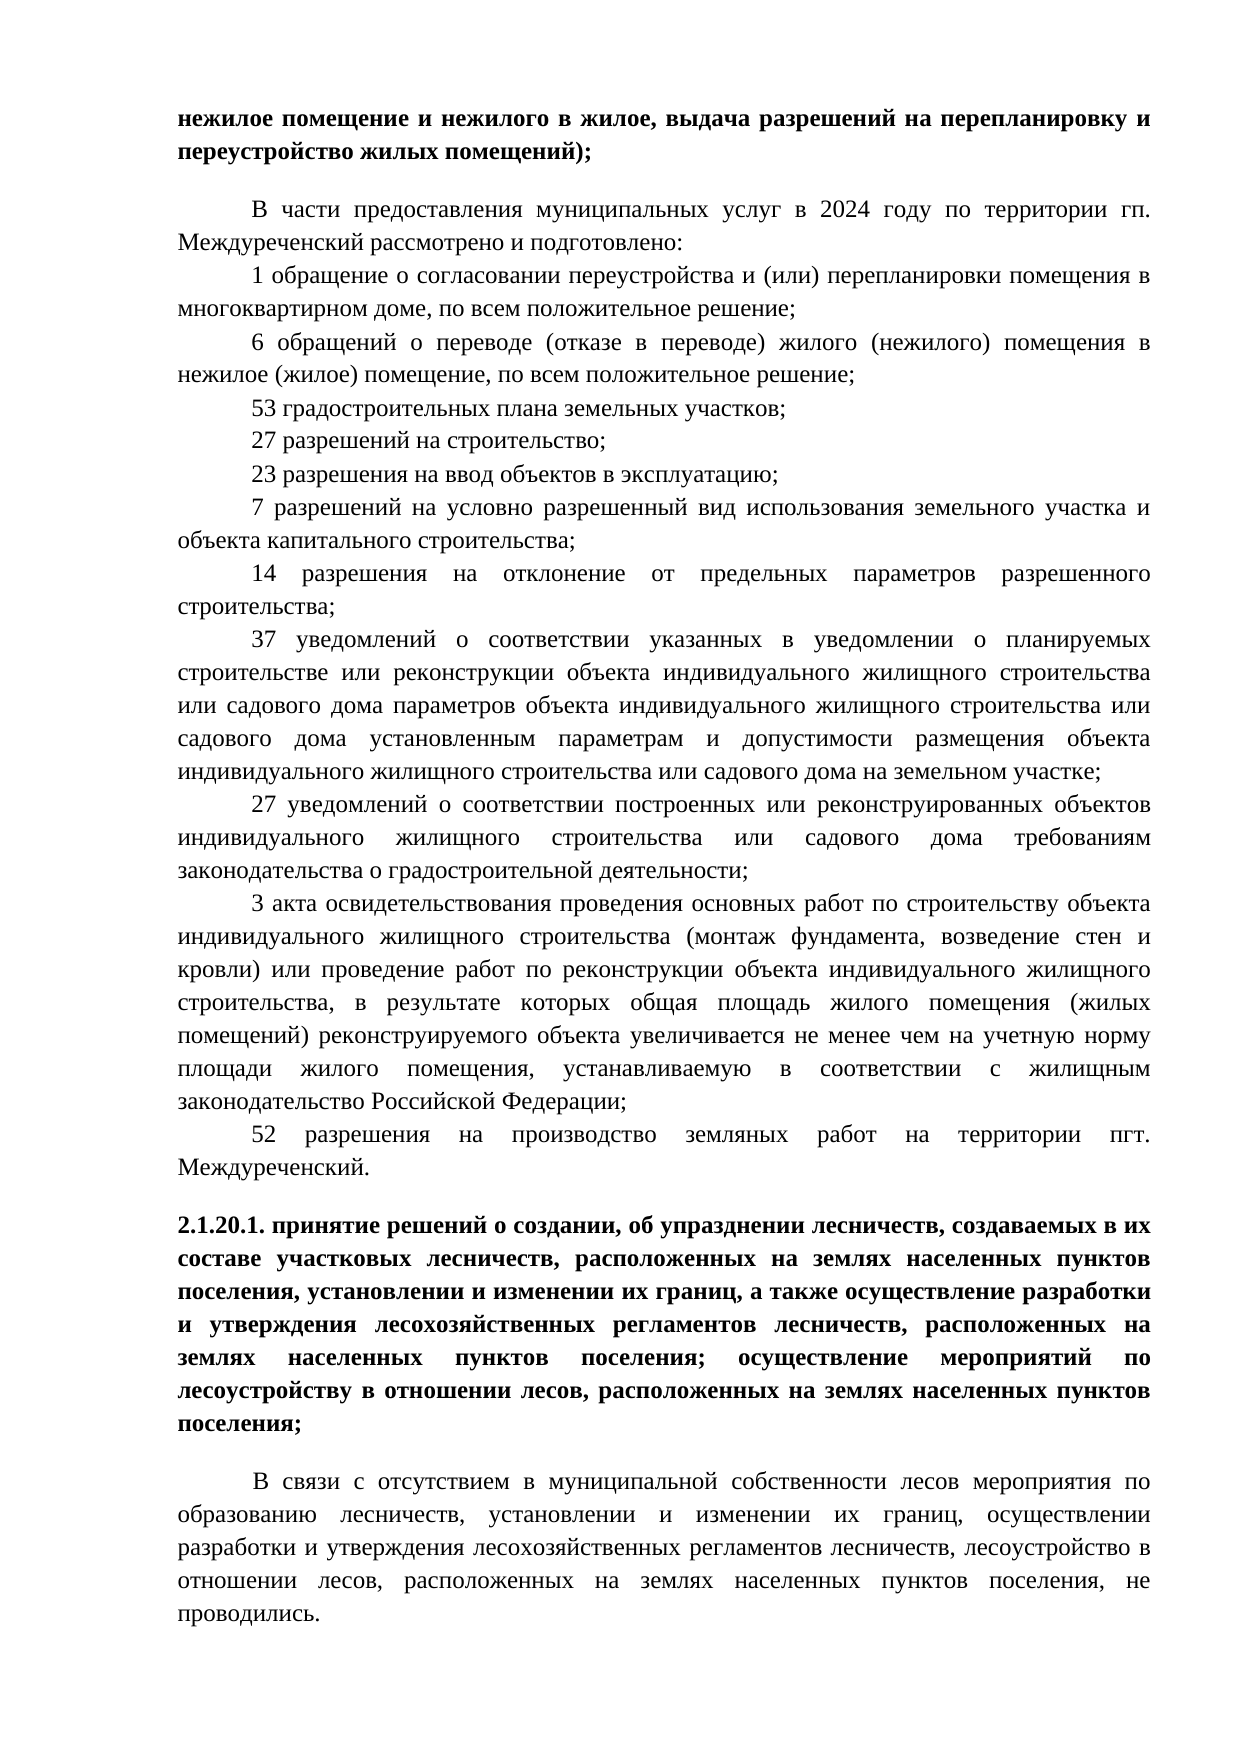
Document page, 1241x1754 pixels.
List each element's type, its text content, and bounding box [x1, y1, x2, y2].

text 27 уведомлений о соответствии построенных или реконструированных объектов индивидуального жилищного строительства или садового дома требованиям законодательства о градостроительной деятельности; [177, 789, 1152, 884]
text 27 разрешений на строительство; [177, 426, 1152, 454]
text 14 разрешения на отклонение от предельных параметров разрешенного строительства; [177, 558, 1152, 619]
text 6 обращений о переводе (отказе в переводе) жилого (нежилого) помещения в нежилое (жилое) помещение, по всем положительное решение; [177, 327, 1152, 388]
text 1 обращение о согласовании переустройства и (или) перепланировки помещения в многоквартирном доме, по всем положительное решение; [177, 261, 1152, 322]
text 53 градостроительных плана земельных участков; [177, 393, 1152, 421]
text 52 разрешения на производство земляных работ на территории пгт. Междуреченский. [177, 1119, 1152, 1181]
text 2.1.20.1. принятие решений о создании, об упразднении лесничеств, создаваемых в их составе участковых лесничеств, расположенных на землях населенных пунктов поселения, установлении и изменении их границ, а также осуществление разработки и утверждения лесохозяйственных регламентов лесничеств, расположенных на землях населенных пунктов поселения; осуществление мероприятий по лесоустройству в отношении лесов, расположенных на землях населенных пунктов поселения; [177, 1210, 1152, 1437]
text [177, 103, 1152, 165]
text 37 уведомлений о соответствии указанных в уведомлении о планируемых строительстве или реконструкции объекта индивидуального жилищного строительства или садового дома параметров объекта индивидуального жилищного строительства или садового дома установленным параметрам и допустимости размещения объекта индивидуального жилищного строительства или садового дома на земельном участке; [177, 624, 1152, 784]
text В части предоставления муниципальных услуг в 2024 году по территории гп. Междуреченский рассмотрено и подготовлено: [177, 194, 1152, 256]
text В связи с отсутствием в муниципальной собственности лесов мероприятия по образованию лесничеств, установлении и изменении их границ, осуществлении разработки и утверждения лесохозяйственных регламентов лесничеств, лесоустройство в отношении лесов, расположенных на землях населенных пунктов поселения, не проводились. [177, 1466, 1152, 1627]
text 7 разрешений на условно разрешенный вид использования земельного участка и объекта капитального строительства; [177, 492, 1152, 553]
text 3 акта освидетельствования проведения основных работ по строительству объекта индивидуального жилищного строительства (монтаж фундамента, возведение стен и кровли) или проведение работ по реконструкции объекта индивидуального жилищного строительства, в результате которых общая площадь жилого помещения (жилых помещений) реконструируемого объекта увеличивается не менее чем на учетную норму площади жилого помещения, устанавливаемую в соответствии с жилищным законодательство Российской Федерации; [177, 888, 1152, 1115]
text 23 разрешения на ввод объектов в эксплуатацию; [177, 459, 1152, 487]
